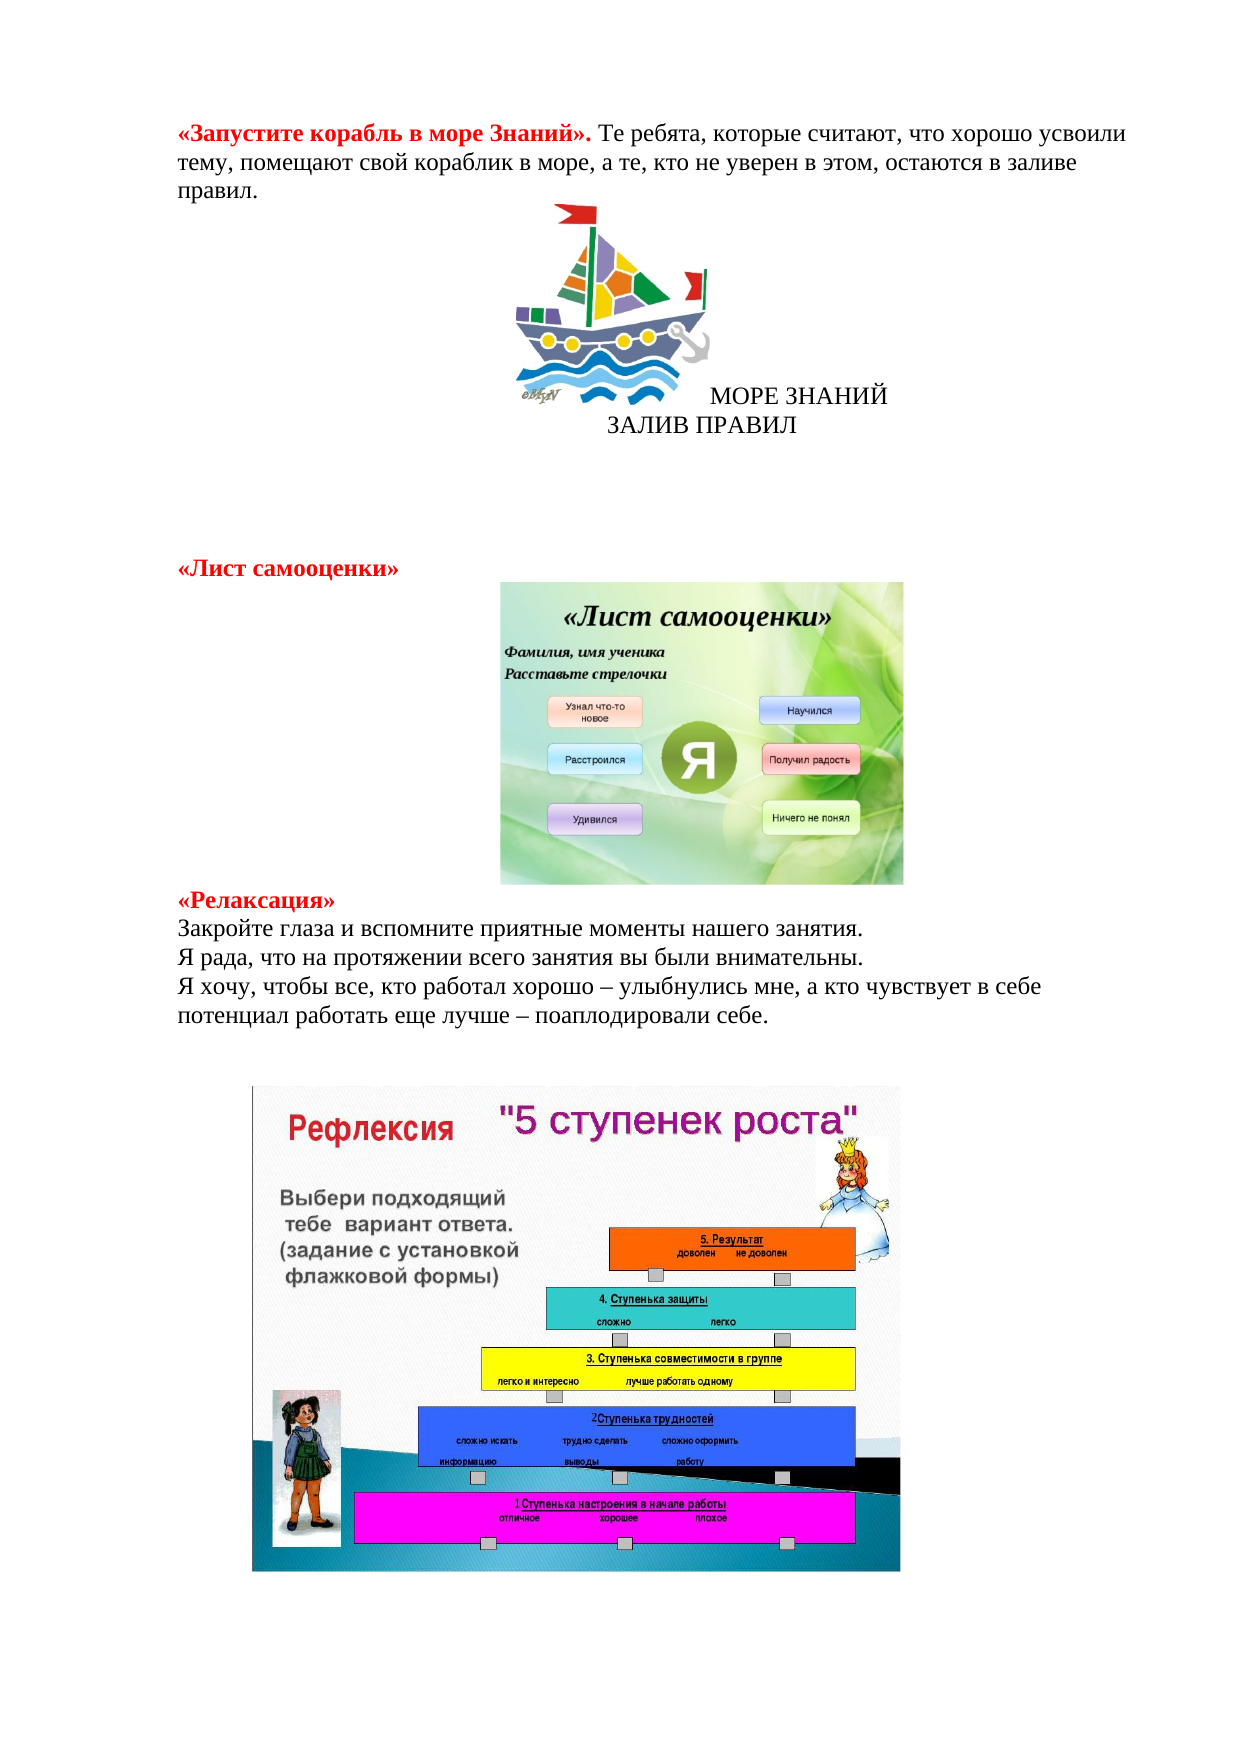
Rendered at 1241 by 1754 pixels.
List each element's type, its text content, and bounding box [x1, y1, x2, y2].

picture [500, 582, 904, 885]
text Я хочу, чтобы все, кто работал хорошо – улыбнулись мне, а кто чувствует в себе потенциал работать еще лучше – поаплодировали себе. [177, 971, 1152, 1028]
text «Релаксация» [177, 885, 1152, 913]
text «Лист самооценки» [177, 553, 1152, 582]
picture [515, 204, 710, 405]
picture [252, 1086, 901, 1572]
text МОРЕ ЗНАНИЙ [252, 204, 1152, 410]
text Я рада, что на протяжении всего занятия вы были внимательны. [177, 942, 1152, 971]
text ЗАЛИВ ПРАВИЛ [252, 410, 1152, 438]
text «Запустите корабль в море Знаний». Те ребята, которые считают, что хорошо усвоили тему, помещают свой кораблик в море, а те, кто не уверен в этом, остаются в заливе правил. [177, 118, 1152, 204]
text Закройте глаза и вспомните приятные моменты нашего занятия. [177, 913, 1152, 942]
